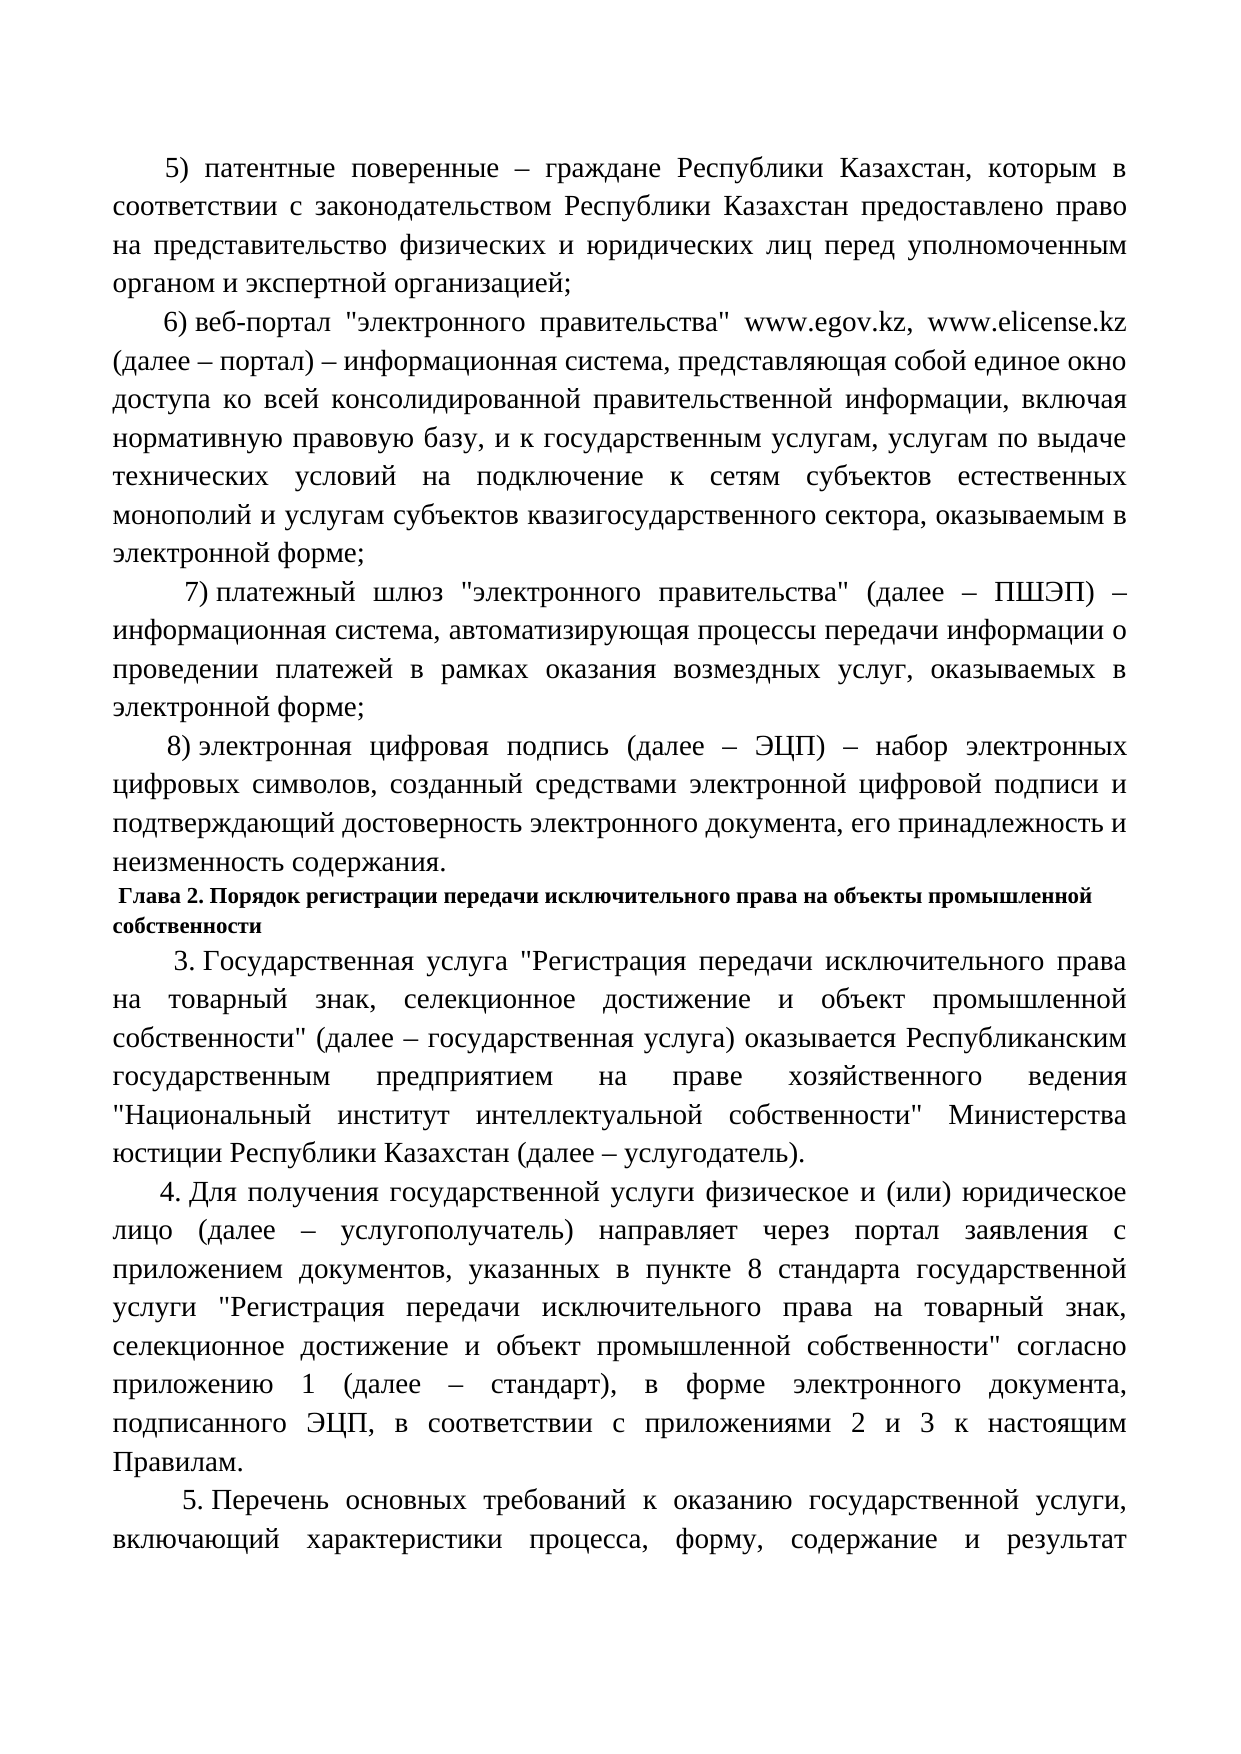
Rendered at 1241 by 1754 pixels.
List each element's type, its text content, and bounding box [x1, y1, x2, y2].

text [112, 1482, 1128, 1554]
text 3. Государственная услуга "Регистрация передачи исключительного права на товарный знак, селекционное достижение и объект промышленной собственности" (далее – государственная услуга) оказывается Республиканским государственным предприятием на праве хозяйственного ведения "Национальный институт интеллектуальной собственности" Министерства юстиции Республики Казахстан (далее – услугодатель). [112, 943, 1128, 1169]
text 5) патентные поверенные – граждане Республики Казахстан, которым в соответствии с законодательством Республики Казахстан предоставлено право на представительство физических и юридических лиц перед уполномоченным органом и экспертной организацией; [112, 150, 1128, 299]
text 8) электронная цифровая подпись (далее – ЭЦП) – набор электронных цифровых символов, созданный средствами электронной цифровой подписи и подтверждающий достоверность электронного документа, его принадлежность и неизменность содержания. [112, 728, 1128, 877]
text Глава 2. Порядок регистрации передачи исключительного права на объекты промышленной собственности [112, 882, 1128, 939]
text 6) веб-портал "электронного правительства" www.egov.kz, www.elicense.kz (далее – портал) – информационная система, представляющая собой единое окно доступа ко всей консолидированной правительственной информации, включая нормативную правовую базу, и к государственным услугам, услугам по выдаче технических условий на подключение к сетям субъектов естественных монополий и услугам субъектов квазигосударственного сектора, оказываемым в электронной форме; [112, 304, 1128, 569]
text 4. Для получения государственной услуги физическое и (или) юридическое лицо (далее – услугополучатель) направляет через портал заявления с приложением документов, указанных в пункте 8 стандарта государственной услуги "Регистрация передачи исключительного права на товарный знак, селекционное достижение и объект промышленной собственности" согласно приложению 1 (далее – стандарт), в форме электронного документа, подписанного ЭЦП, в соответствии с приложениями 2 и 3 к настоящим Правилам. [112, 1174, 1128, 1477]
text 7) платежный шлюз "электронного правительства" (далее – ПШЭП) – информационная система, автоматизирующая процессы передачи информации о проведении платежей в рамках оказания возмездных услуг, оказываемых в электронной форме; [112, 574, 1128, 723]
